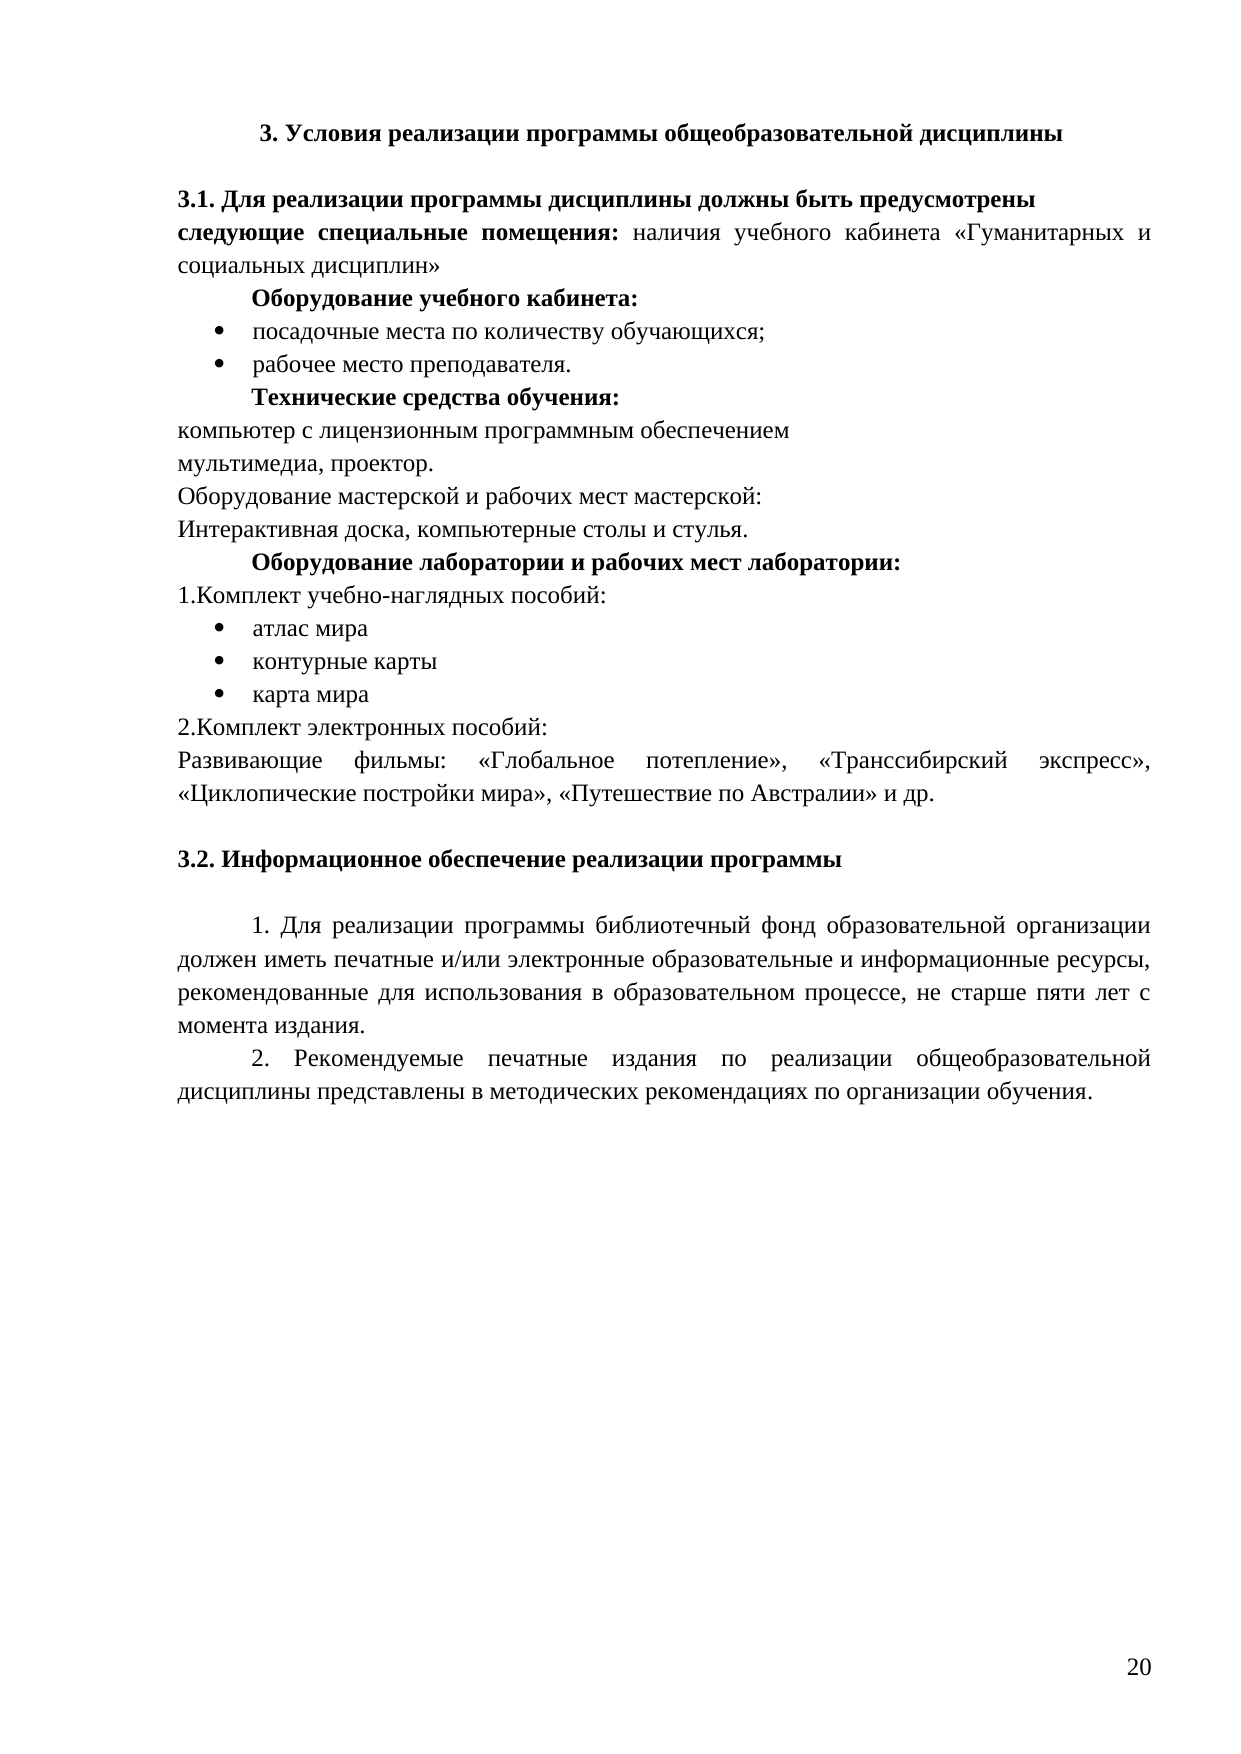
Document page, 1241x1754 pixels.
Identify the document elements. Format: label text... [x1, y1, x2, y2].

list контурные карты [215, 646, 1152, 675]
text 3. Условия реализации программы общеобразовательной дисциплины [177, 118, 1146, 147]
text Развивающие фильмы: «Глобальное потепление», «Транссибирский экспресс», «Циклопические постройки мира», «Путешествие по Австралии» и др. [177, 746, 1152, 807]
text 1. Для реализации программы библиотечный фонд образовательной организации должен иметь печатные и/или электронные образовательные и информационные ресурсы, рекомендованные для использования в образовательном процессе, не старше пяти лет с момента издания. [177, 911, 1152, 1038]
text 3.2. Информационное обеспечение реализации программы [177, 844, 1152, 873]
text Интерактивная доска, компьютерные столы и стулья. [177, 514, 1152, 543]
text 2.Комплект электронных пособий: [177, 712, 1152, 741]
text Оборудование лаборатории и рабочих мест лаборатории: [177, 547, 1152, 576]
text 3.1. Для реализации программы дисциплины должны быть предусмотрены [177, 184, 1152, 213]
text 1.Комплект учебно-наглядных пособий: [177, 580, 1152, 609]
text мультимедиа, проектор. [177, 448, 1152, 477]
text 2. Рекомендуемые печатные издания по реализации общеобразовательной дисциплины представлены в методических рекомендациях по организации обучения. [177, 1043, 1152, 1104]
text Оборудование мастерской и рабочих мест мастерской: [177, 481, 1152, 510]
text Технические средства обучения: [177, 382, 1152, 411]
list рабочее место преподавателя. [215, 349, 1152, 378]
list посадочные места по количеству обучающихся; [215, 316, 1152, 345]
text следующие специальные помещения: наличия учебного кабинета «Гуманитарных и социальных дисциплин» [177, 217, 1152, 279]
text компьютер с лицензионным программным обеспечением [177, 415, 1152, 444]
text Оборудование учебного кабинета: [177, 283, 1152, 312]
list атлас мира [215, 613, 1152, 642]
list карта мира [215, 679, 1152, 708]
